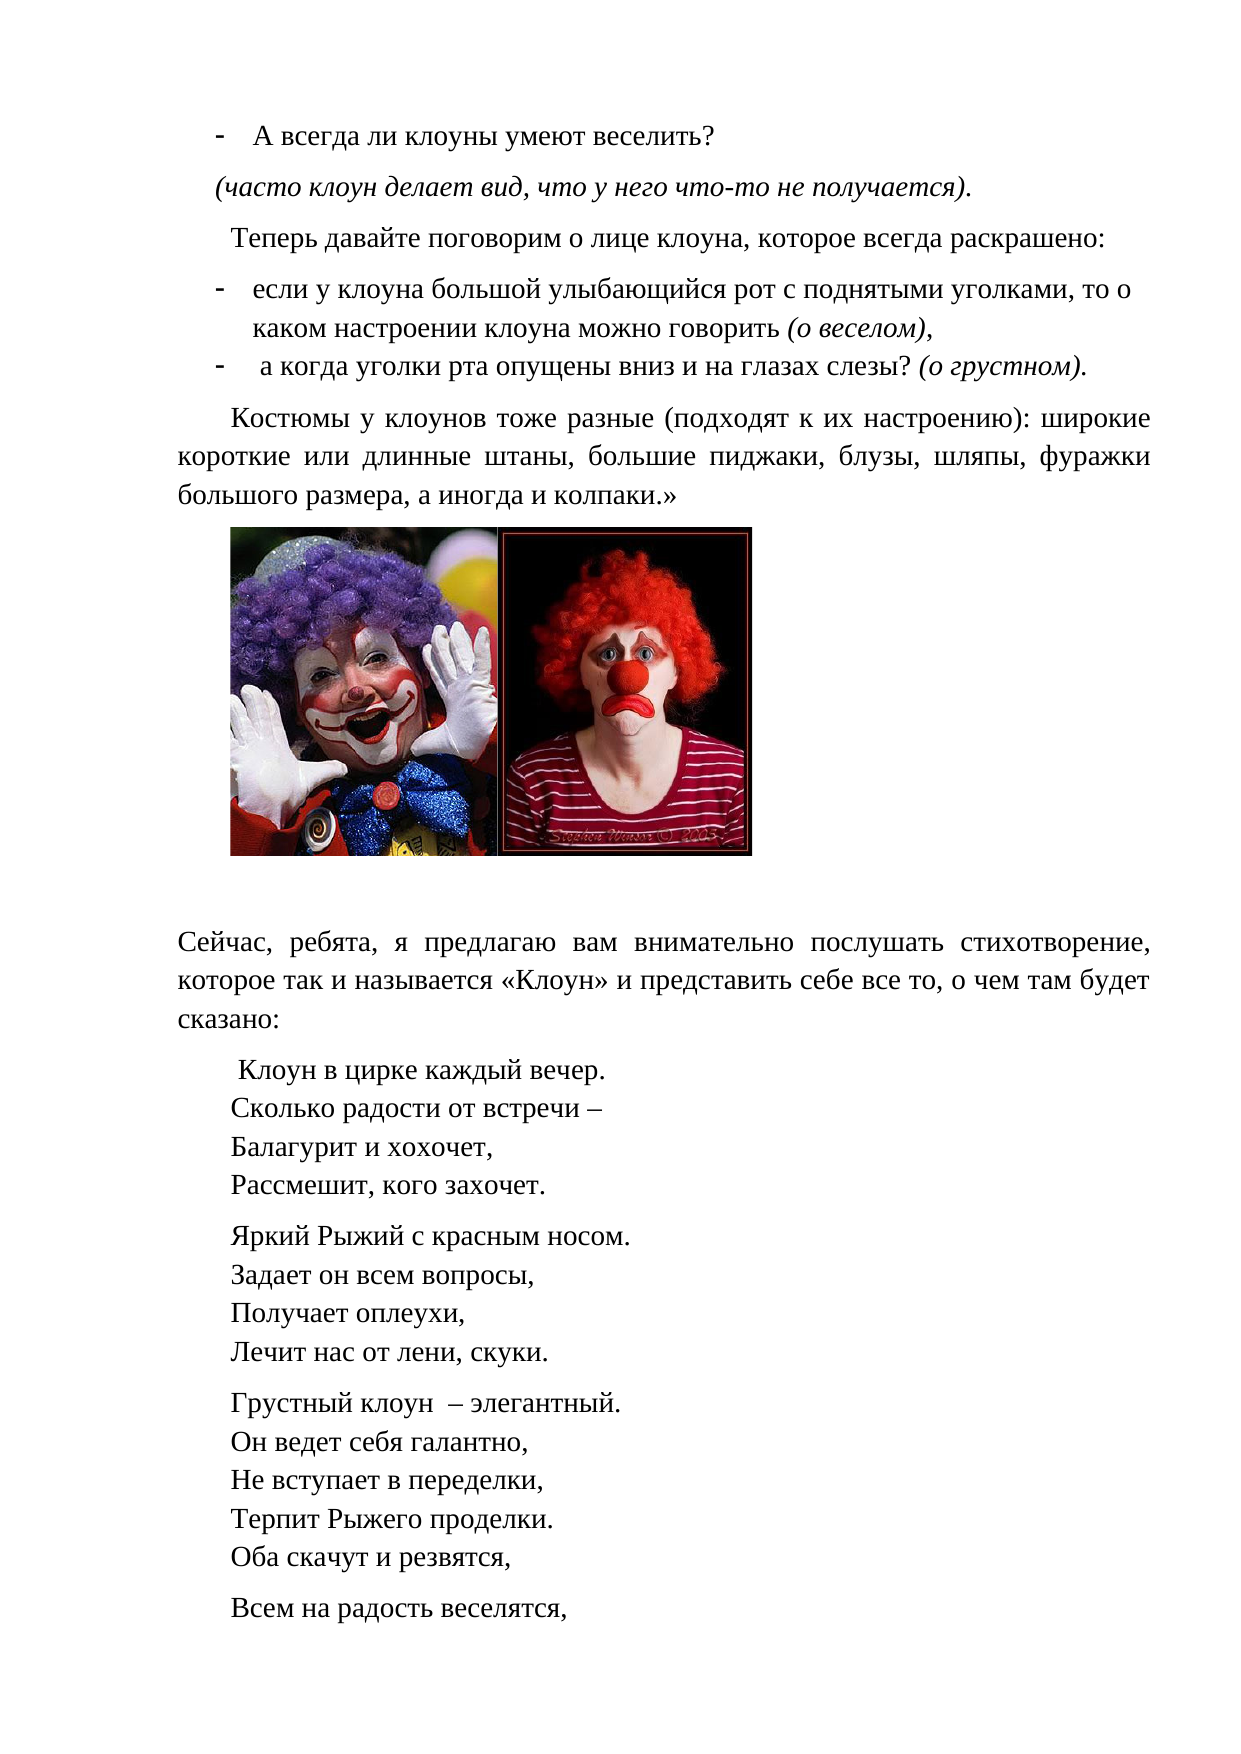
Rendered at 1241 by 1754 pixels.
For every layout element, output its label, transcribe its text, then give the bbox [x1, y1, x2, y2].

text Балагурит и хохочет, [177, 1129, 1152, 1162]
list если у клоуна большой улыбающийся рот с поднятыми уголками, то о каком настроении клоуна можно говорить (о веселом), [215, 271, 1152, 343]
text Лечит нас от лени, скуки. [177, 1334, 1152, 1368]
text Получает оплеухи, [177, 1296, 1152, 1329]
text Костюмы у клоунов тоже разные (подходят к их настроению): широкие короткие или длинные штаны, большие пиджаки, блузы, шляпы, фуражки большого размера, а иногда и колпаки.» [177, 400, 1152, 510]
text Не вступает в переделки, [177, 1462, 1152, 1496]
text Клоун в цирке каждый вечер. [177, 1052, 1152, 1085]
text Он ведет себя галантно, [177, 1424, 1152, 1457]
picture [230, 527, 753, 856]
text Теперь давайте поговорим о лице клоуна, которое всегда раскрашено: [177, 220, 1152, 254]
text Яркий Рыжий с красным носом. [177, 1218, 1152, 1252]
text Всем на радость веселятся, [177, 1590, 1152, 1624]
text Сколько радости от встречи – [177, 1090, 1152, 1124]
list А всегда ли клоуны умеют веселить? [215, 118, 1152, 152]
text Сейчас, ребята, я предлагаю вам внимательно послушать стихотворение, которое так и называется «Клоун» и представить себе все то, о чем там будет сказано: [177, 924, 1152, 1034]
text Рассмешит, кого захочет. [177, 1167, 1152, 1201]
text Оба скачут и резвятся, [177, 1539, 1152, 1573]
text Грустный клоун – элегантный. [177, 1385, 1152, 1419]
text Задает он всем вопросы, [177, 1257, 1152, 1291]
text (часто клоун делает вид, что у него что-то не получается). [215, 169, 1152, 203]
list а когда уголки рта опущены вниз и на глазах слезы? (о грустном). [215, 348, 1152, 382]
text Терпит Рыжего проделки. [177, 1501, 1152, 1534]
